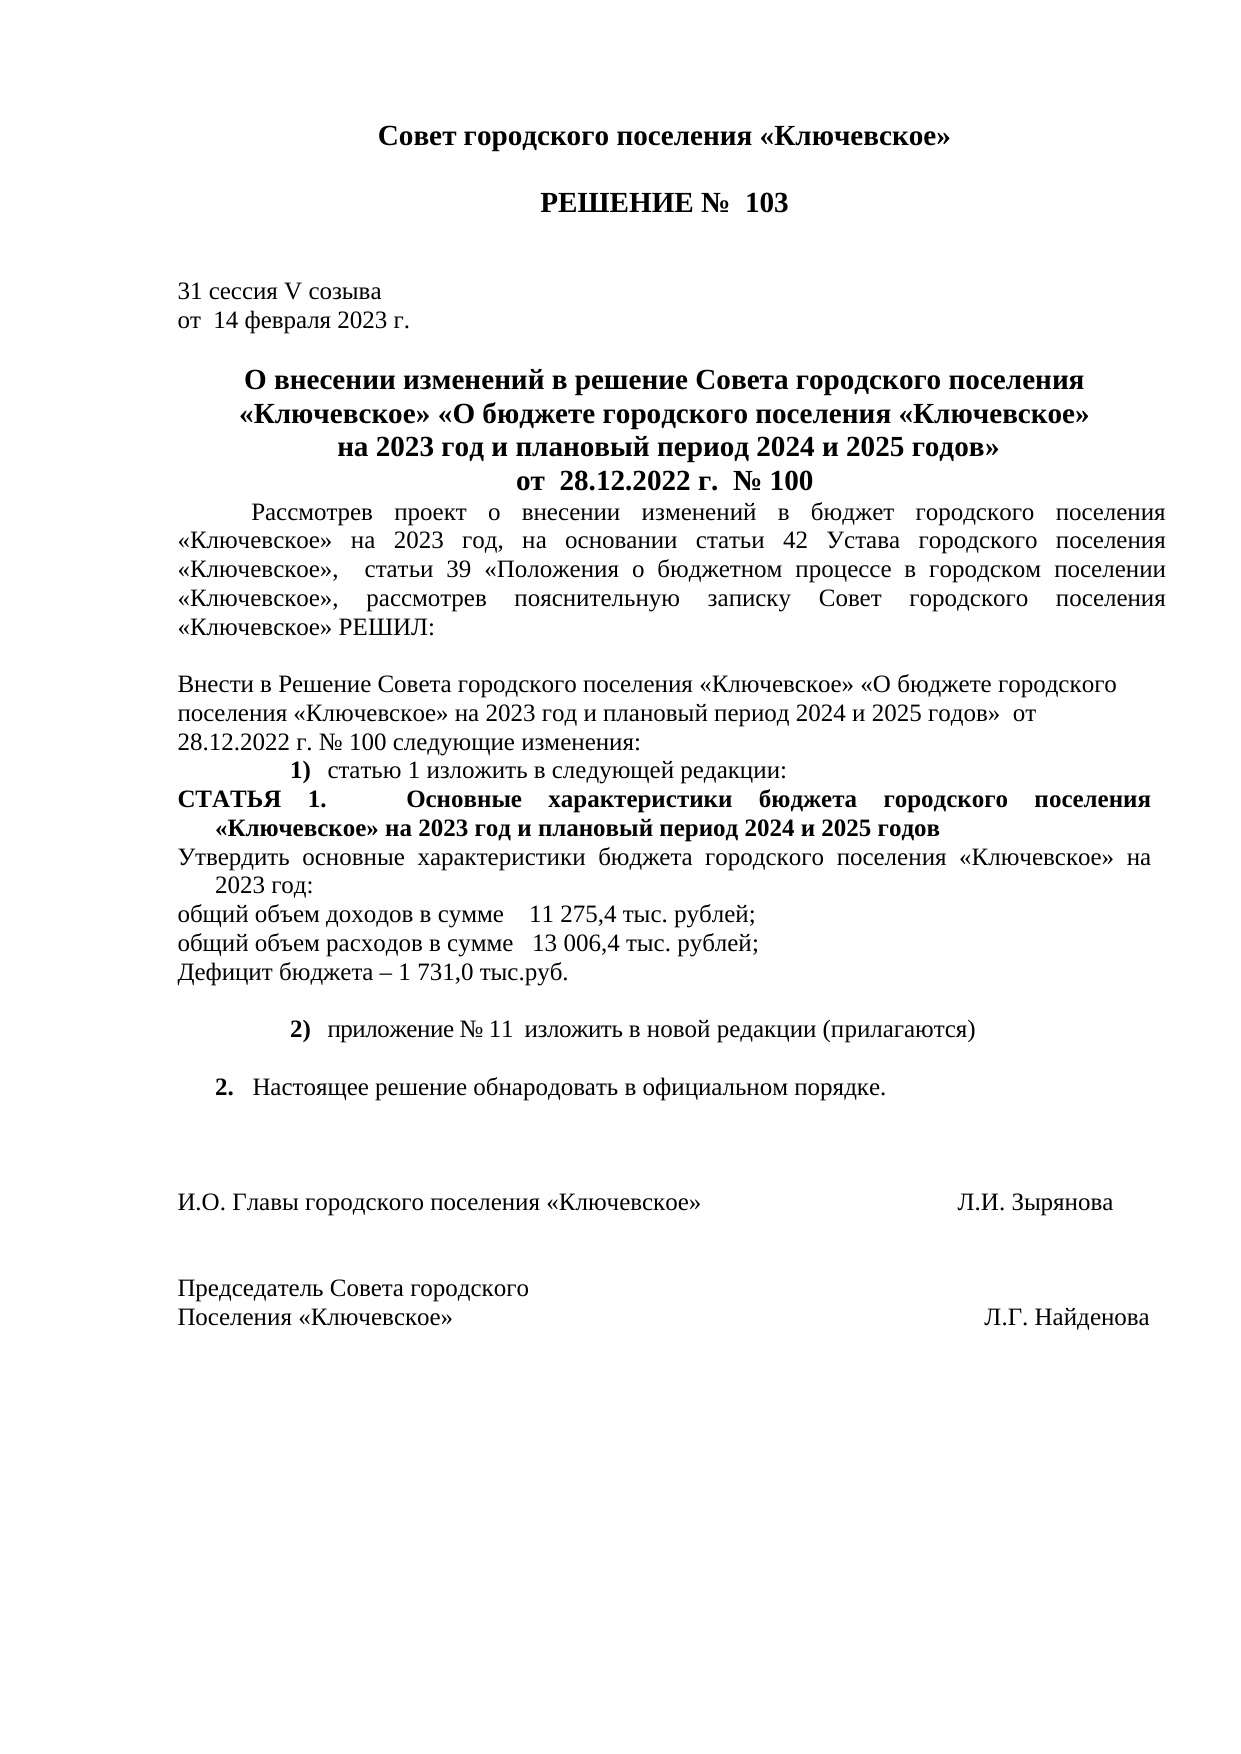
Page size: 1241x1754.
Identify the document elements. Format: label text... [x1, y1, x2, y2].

text РЕШЕНИЕ № 103 [177, 185, 1152, 219]
text 31 сессия V созыва [177, 276, 1152, 305]
text СТАТЬЯ 1. Основные характеристики бюджета городского поселения «Ключевское» на 2023 год и плановый период 2024 и 2025 годов [177, 784, 1152, 842]
text Рассмотрев проект о внесении изменений в бюджет городского поселения «Ключевское» на 2023 год, на основании статьи 42 Устава городского поселения «Ключевское», статьи 39 «Положения о бюджетном процессе в городском поселении «Ключевское», рассмотрев пояснительную записку Совет городского поселения «Ключевское» РЕШИЛ: [177, 497, 1167, 640]
list статью 1 изложить в следующей редакции: [290, 755, 1152, 784]
list Настоящее решение обнародовать в официальном порядке. [215, 1072, 1151, 1100]
text Внести в Решение Совета городского поселения «Ключевское» «О бюджете городского поселения «Ключевское» на 2023 год и плановый период 2024 и 2025 годов» от 28.12.2022 г. № 100 следующие изменения: [177, 669, 1152, 755]
text О внесении изменений в решение Совета городского поселения «Ключевское» «О бюджете городского поселения «Ключевское» [177, 362, 1152, 429]
text Председатель Совета городского [177, 1273, 1152, 1302]
text общий объем расходов в сумме 13 006,4 тыс. рублей; [177, 928, 1152, 957]
text Дефицит бюджета – 1 731,0 тыс.руб. [177, 957, 1152, 985]
text И.О. Главы городского поселения «Ключевское» Л.И. Зырянова [177, 1187, 1152, 1215]
list приложение № 11 изложить в новой редакции (прилагаются) [290, 1014, 1151, 1043]
text Совет городского поселения «Ключевское» [177, 118, 1152, 152]
text от 28.12.2022 г. № 100 [177, 463, 1152, 497]
text Поселения «Ключевское» Л.Г. Найденова [177, 1302, 1152, 1330]
text от 14 февраля 2023 г. [177, 305, 1152, 334]
text на 2023 год и плановый период 2024 и 2025 годов» [177, 429, 1152, 463]
text Утвердить основные характеристики бюджета городского поселения «Ключевское» на 2023 год: [177, 842, 1152, 899]
text общий объем доходов в сумме 11 275,4 тыс. рублей; [177, 899, 1152, 928]
